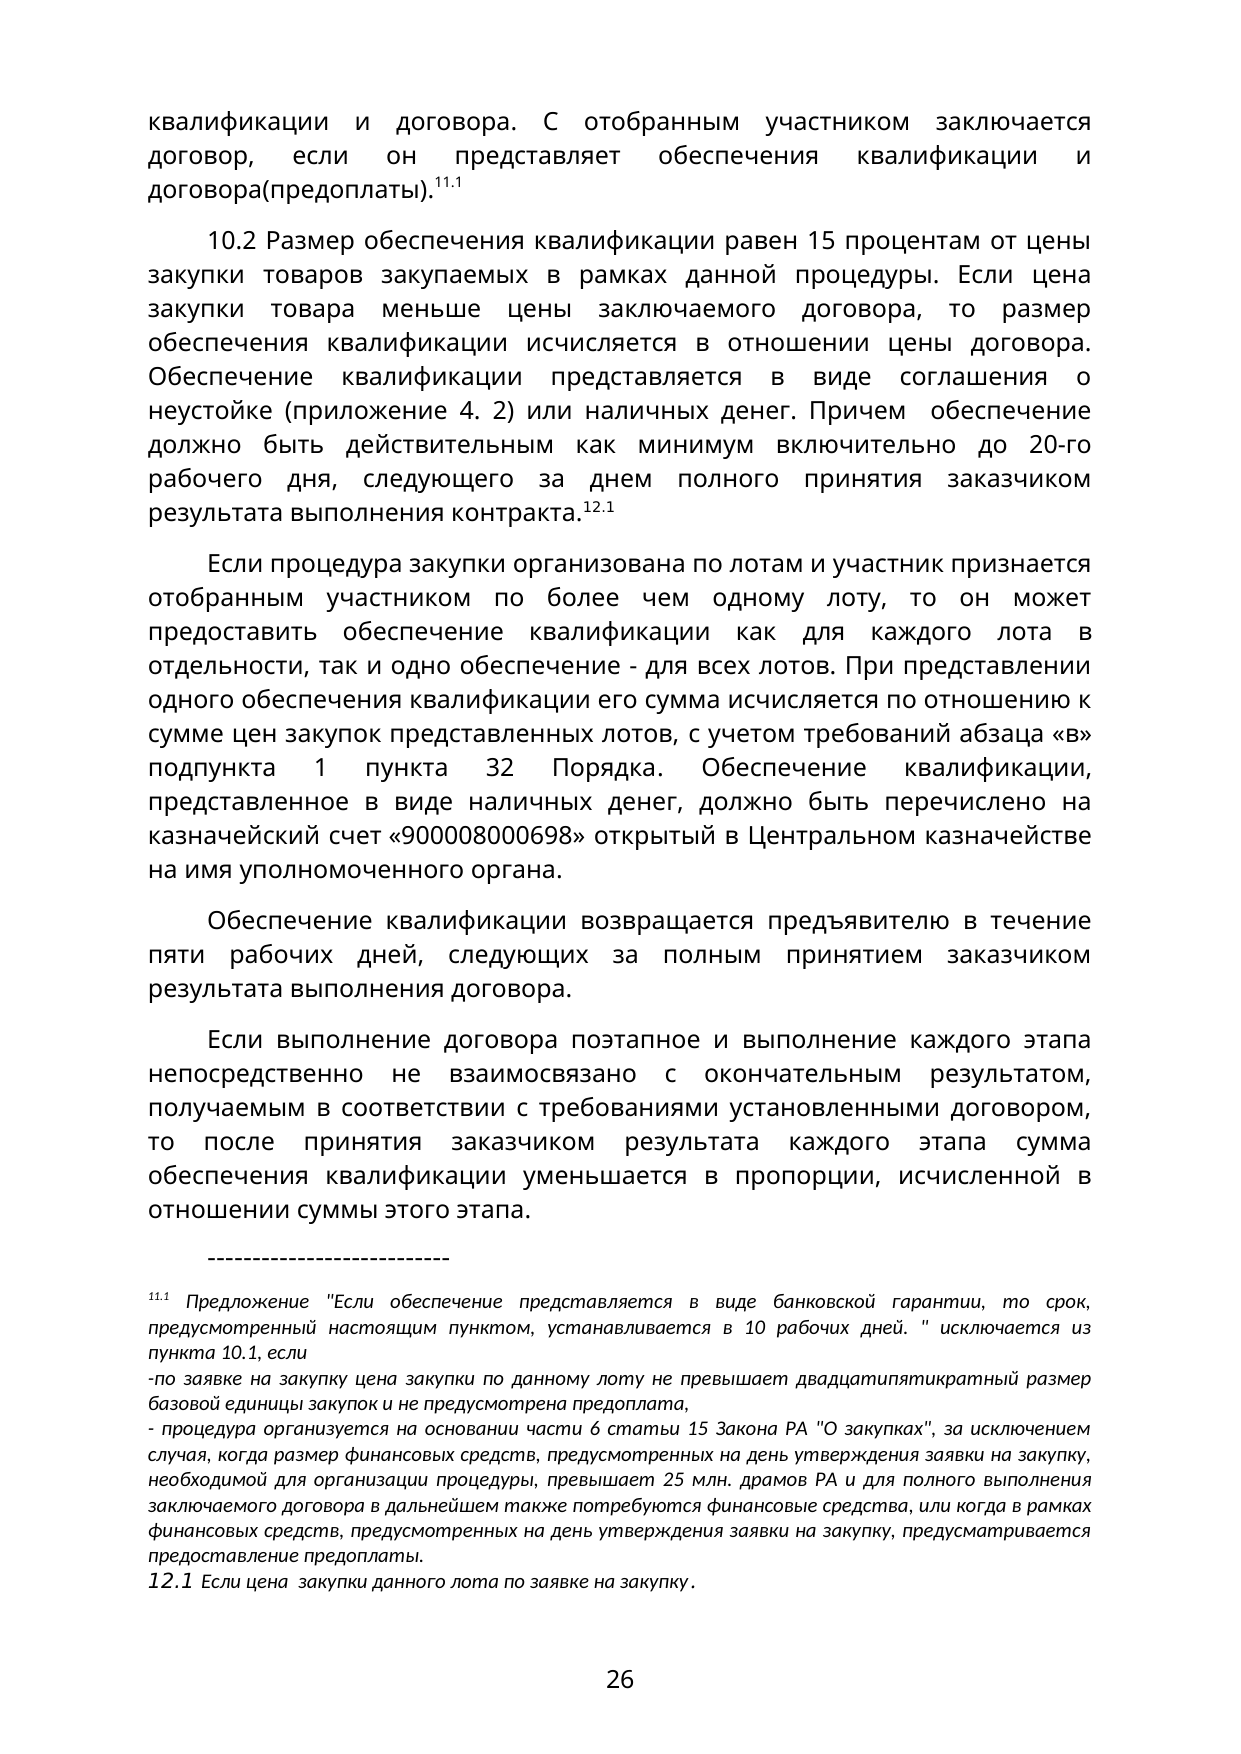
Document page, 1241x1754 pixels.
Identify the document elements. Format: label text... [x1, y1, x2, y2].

text - процедура организуется на основании части 6 статьи 15 Закона РА "О закупках", за исключением случая, когда размер финансовых средств, предусмотренных на день утверждения заявки на закупку, необходимой для организации процедуры, превышает 25 млн. драмов РА и для полного выполнения заключаемого договора в дальнейшем также потребуются финансовые средства, или когда в рамках финансовых средств, предусмотренных на день утверждения заявки на закупку, предусматривается предоставление предоплаты. [148, 1416, 1092, 1568]
text Если выполнение договора поэтапное и выполнение каждого этапа непосредственно не взаимосвязано с окончательным результатом, получаемым в соответствии с требованиями установленными договором, то после принятия заказчиком результата каждого этапа сумма обеспечения квалификации уменьшается в пропорции, исчисленной в отношении суммы этого этапа. [148, 1022, 1092, 1226]
text 11.1 Предложение "Если обеспечение представляется в виде банковской гарантии, то срок, предусмотренный настоящим пунктом, устанавливается в 10 рабочих дней. " исключается из пункта 10.1, если [148, 1288, 1092, 1365]
text 10.2 Размер обеспечения квалификации равен 15 процентам от цены закупки товаров закупаемых в рамках данной процедуры. Если цена закупки товара меньше цены заключаемого договора, то размер обеспечения квалификации исчисляется в отношении цены договора. Обеспечение квалификации представляется в виде соглашения о неустойке (приложение 4. 2) или наличных денег. Причем обеспечение должно быть действительным как минимум включительно до 20-го рабочего дня, следующего за днем полного принятия заказчиком результата выполнения контракта.12.1 [148, 222, 1092, 529]
text 12.1 Если цена закупки данного лота по заявке на закупку․ [148, 1568, 1092, 1593]
text -по заявке на закупку цена закупки по данному лоту не превышает двадцатипятикратный размер базовой единицы закупок и не предусмотрена предоплата, [148, 1365, 1092, 1416]
text Если процедура закупки организована по лотам и участник признается отобранным участником по более чем одному лоту, то он может предоставить обеспечение квалификации как для каждого лота в отдельности, так и одно обеспечение - для всех лотов. При представлении одного обеспечения квалификации его сумма исчисляется по отношению к сумме цен закупок представленных лотов, с учетом требований абзаца «в» подпункта 1 пункта 32 Порядка. Обеспечение квалификации, представленное в виде наличных денег, должно быть перечислено на казначейский счет «900008000698» открытый в Центральном казначействе на имя уполномоченного органа. [148, 546, 1092, 886]
text Обеспечение квалификации возвращается предъявителю в течение пяти рабочих дней, следующих за полным принятием заказчиком результата выполнения договора. [148, 903, 1092, 1005]
text --------------------------- [148, 1243, 1092, 1272]
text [148, 103, 1092, 206]
